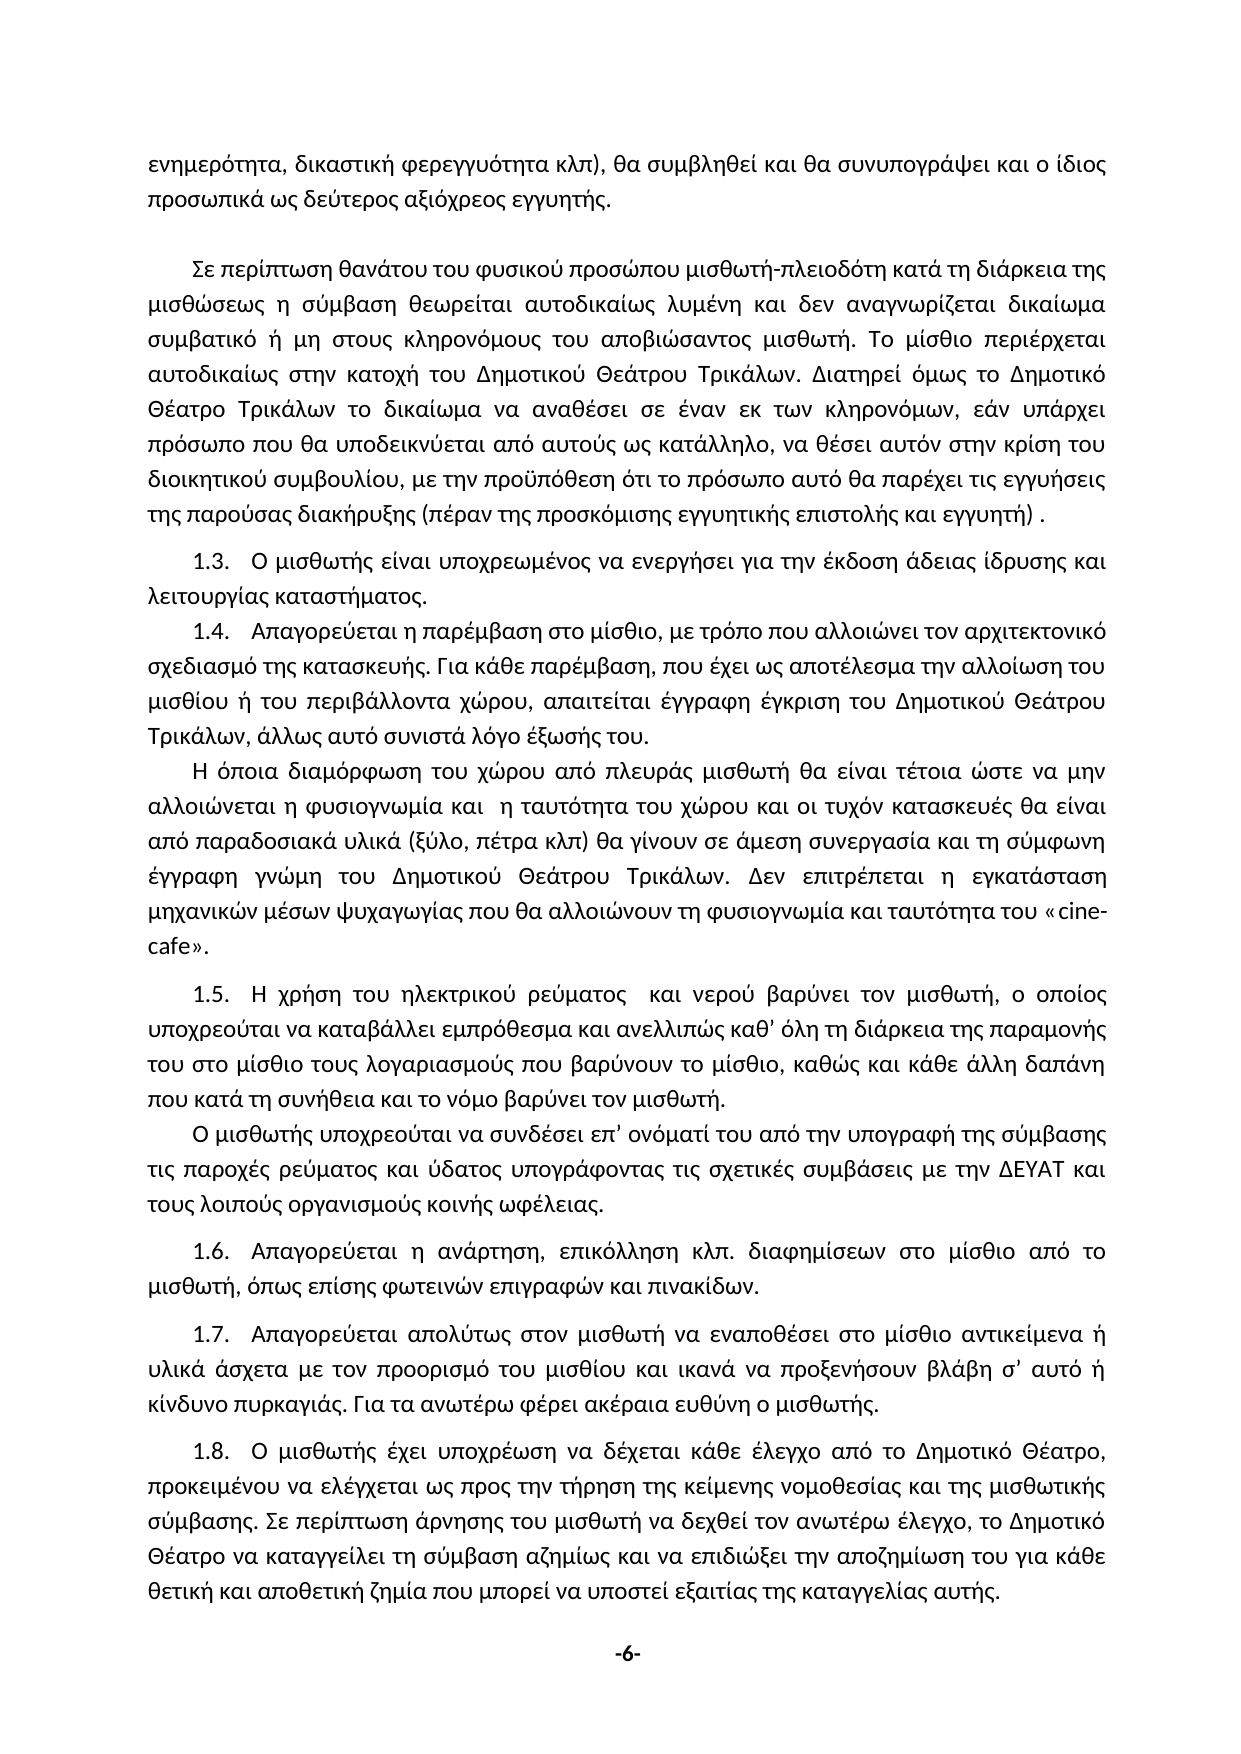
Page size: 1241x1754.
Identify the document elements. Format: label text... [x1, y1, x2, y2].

list Ο μισθωτής είναι υποχρεωμένος να ενεργήσει για την έκδοση άδειας ίδρυσης και λειτουργίας καταστήματος. [148, 545, 1108, 611]
text Ο μισθωτής υποχρεούται να συνδέσει επ’ ονόματί του από την υπογραφή της σύμβασης τις παροχές ρεύματος και ύδατος υπογράφοντας τις σχετικές συμβάσεις με την ΔΕΥΑΤ και τους λοιπούς οργανισμούς κοινής ωφέλειας. [148, 1118, 1108, 1218]
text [148, 148, 1108, 213]
list Η χρήση του ηλεκτρικού ρεύματος και νερού βαρύνει τον μισθωτή, ο οποίος υποχρεούται να καταβάλλει εμπρόθεσμα και ανελλιπώς καθ’ όλη τη διάρκεια της παραμονής του στο μίσθιο τους λογαριασμούς που βαρύνουν το μίσθιο, καθώς και κάθε άλλη δαπάνη που κατά τη συνήθεια και το νόμο βαρύνει τον μισθωτή. [148, 978, 1108, 1113]
text Η όποια διαμόρφωση του χώρου από πλευράς μισθωτή θα είναι τέτοια ώστε να μην αλλοιώνεται η φυσιογνωμία και η ταυτότητα του χώρου και οι τυχόν κατασκευές θα είναι από παραδοσιακά υλικά (ξύλο, πέτρα κλπ) θα γίνουν σε άμεση συνεργασία και τη σύμφωνη έγγραφη γνώμη του Δημοτικού Θεάτρου Τρικάλων. Δεν επιτρέπεται η εγκατάσταση μηχανικών μέσων ψυχαγωγίας που θα αλλοιώνουν τη φυσιογνωμία και ταυτότητα του «cine-cafe». [148, 755, 1108, 961]
list Απαγορεύεται η ανάρτηση, επικόλληση κλπ. διαφημίσεων στο μίσθιο από το μισθωτή, όπως επίσης φωτεινών επιγραφών και πινακίδων. [148, 1235, 1108, 1301]
list Ο μισθωτής έχει υποχρέωση να δέχεται κάθε έλεγχο από το Δημοτικό Θέατρο, προκειμένου να ελέγχεται ως προς την τήρηση της κείμενης νομοθεσίας και της μισθωτικής σύμβασης. Σε περίπτωση άρνησης του μισθωτή να δεχθεί τον ανωτέρω έλεγχο, το Δημοτικό Θέατρο να καταγγείλει τη σύμβαση αζημίως και να επιδιώξει την αποζημίωση του για κάθε θετική και αποθετική ζημία που μπορεί να υποστεί εξαιτίας της καταγγελίας αυτής. [148, 1435, 1108, 1606]
list Απαγορεύεται απολύτως στον μισθωτή να εναποθέσει στο μίσθιο αντικείμενα ή υλικά άσχετα με τον προορισμό του μισθίου και ικανά να προξενήσουν βλάβη σ’ αυτό ή κίνδυνο πυρκαγιάς. Για τα ανωτέρω φέρει ακέραια ευθύνη ο μισθωτής. [148, 1318, 1108, 1418]
list Απαγορεύεται η παρέμβαση στο μίσθιο, με τρόπο που αλλοιώνει τον αρχιτεκτονικό σχεδιασμό της κατασκευής. Για κάθε παρέμβαση, που έχει ως αποτέλεσμα την αλλοίωση του μισθίου ή του περιβάλλοντα χώρου, απαιτείται έγγραφη έγκριση του Δημοτικού Θεάτρου Τρικάλων, άλλως αυτό συνιστά λόγο έξωσής του. [148, 615, 1108, 751]
text Σε περίπτωση θανάτου του φυσικού προσώπου μισθωτή-πλειοδότη κατά τη διάρκεια της μισθώσεως η σύμβαση θεωρείται αυτοδικαίως λυμένη και δεν αναγνωρίζεται δικαίωμα συμβατικό ή μη στους κληρονόμους του αποβιώσαντος μισθωτή. Το μίσθιο περιέρχεται αυτοδικαίως στην κατοχή του Δημοτικού Θεάτρου Τρικάλων. Διατηρεί όμως το Δημοτικό Θέατρο Τρικάλων το δικαίωμα να αναθέσει σε έναν εκ των κληρονόμων, εάν υπάρχει πρόσωπο που θα υποδεικνύεται από αυτούς ως κατάλληλο, να θέσει αυτόν στην κρίση του διοικητικού συμβουλίου, με την προϋπόθεση ότι το πρόσωπο αυτό θα παρέχει τις εγγυήσεις της παρούσας διακήρυξης (πέραν της προσκόμισης εγγυητικής επιστολής και εγγυητή) . [148, 253, 1108, 528]
